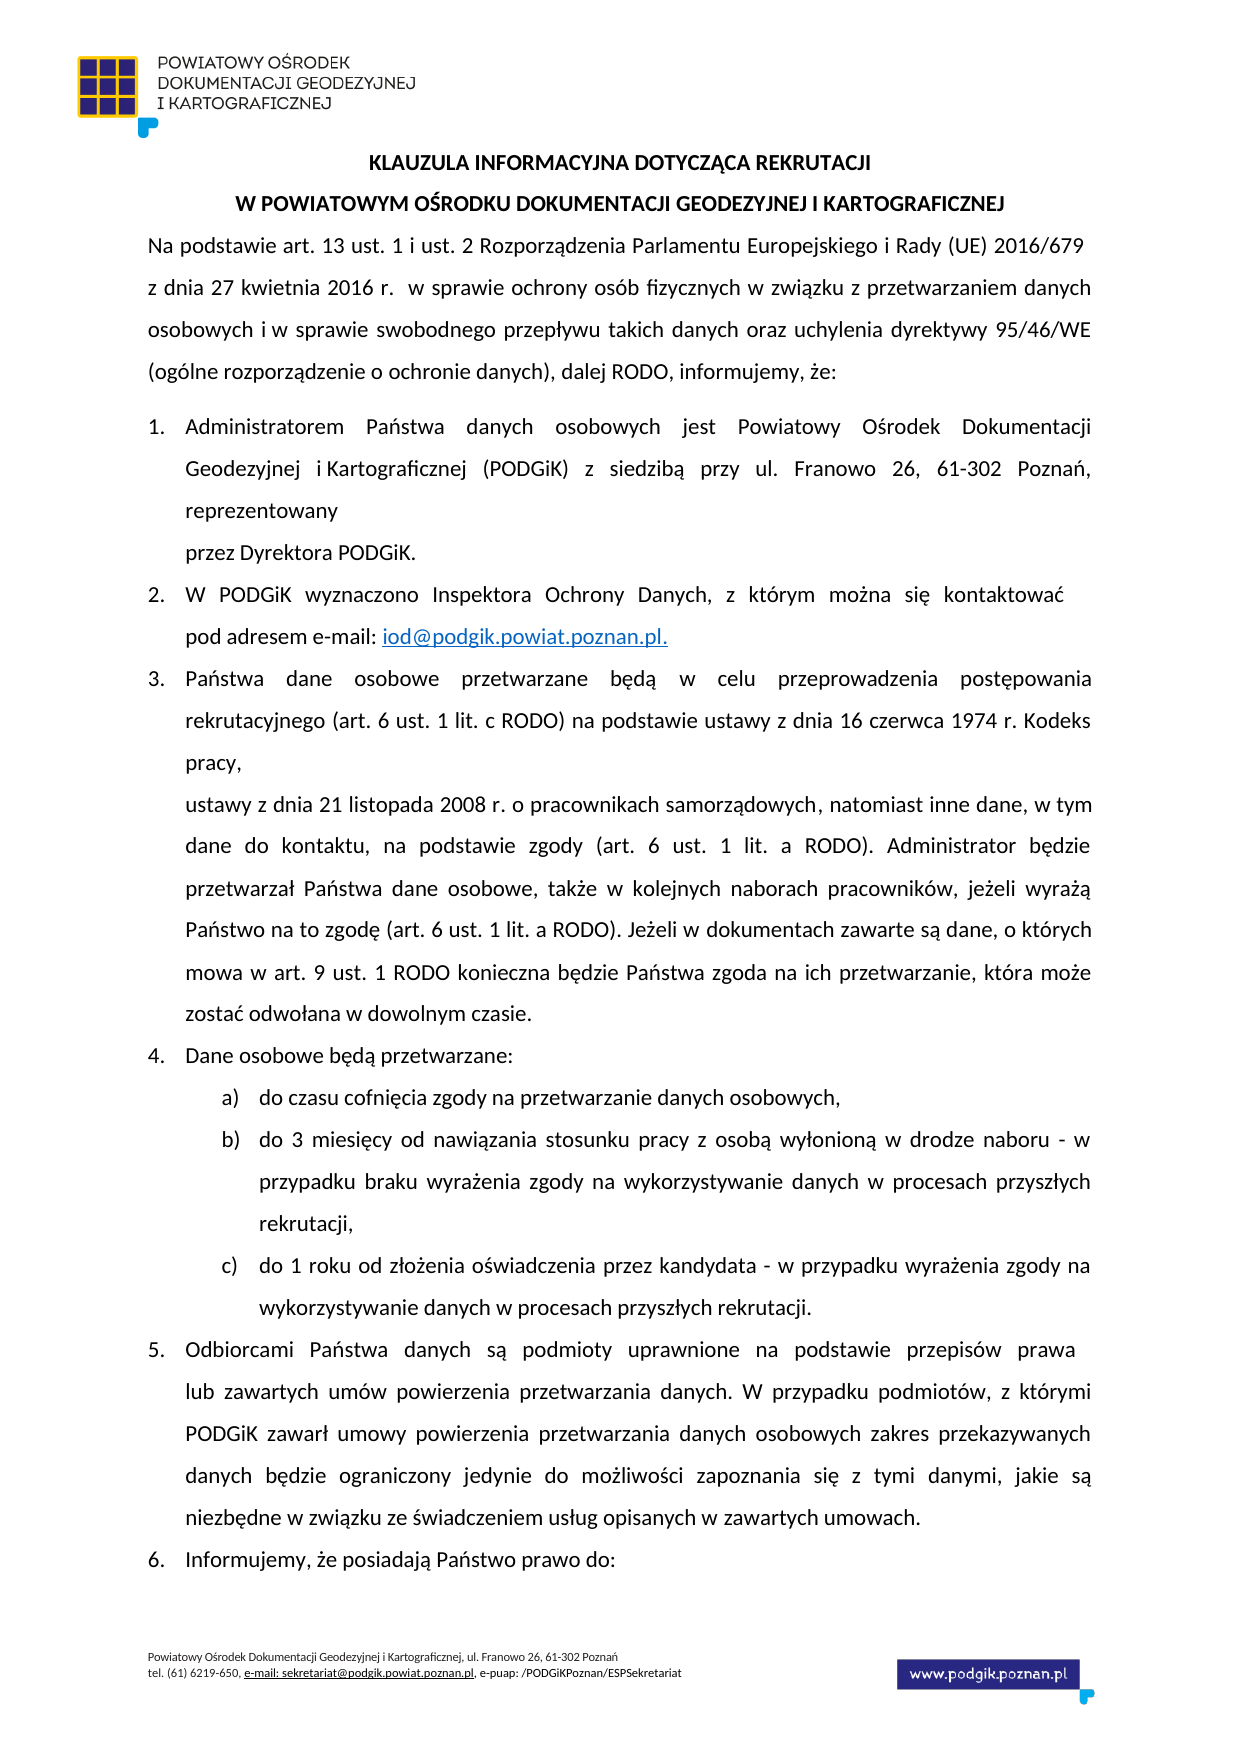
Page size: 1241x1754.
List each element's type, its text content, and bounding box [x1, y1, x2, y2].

list W PODGiK wyznaczono Inspektora Ochrony Danych, z którym można się kontaktować pod adresem e-mail: iod@podgik.powiat.poznan.pl. [148, 580, 1093, 650]
text W POWIATOWYM OŚRODKU DOKUMENTACJI GEODEZYJNEJ I KARTOGRAFICZNEJ [148, 189, 1093, 218]
list Administratorem Państwa danych osobowych jest Powiatowy Ośrodek Dokumentacji Geodezyjnej i Kartograficznej (PODGiK) z siedzibą przy ul. Franowo 26, 61-302 Poznań, reprezentowany przez Dyrektora PODGiK. [148, 412, 1093, 566]
picture [57, 36, 430, 148]
picture [843, 1658, 1097, 1705]
list Państwa dane osobowe przetwarzane będą w celu przeprowadzenia postępowania rekrutacyjnego (art. 6 ust. 1 lit. c RODO) na podstawie ustawy z dnia 16 czerwca 1974 r. Kodeks pracy, ustawy z dnia 21 listopada 2008 r. o pracownikach samorządowych, natomiast inne dane, w tym dane do kontaktu, na podstawie zgody (art. 6 ust. 1 lit. a RODO). Administrator będzie przetwarzał Państwa dane osobowe, także w kolejnych naborach pracowników, jeżeli wyrażą Państwo na to zgodę (art. 6 ust. 1 lit. a RODO). Jeżeli w dokumentach zawarte są dane, o których mowa w art. 9 ust. 1 RODO konieczna będzie Państwa zgoda na ich przetwarzanie, która może zostać odwołana w dowolnym czasie. [148, 664, 1093, 1028]
list Dane osobowe będą przetwarzane: [148, 1042, 1093, 1069]
list do 3 miesięcy od nawiązania stosunku pracy z osobą wyłonioną w drodze naboru - w przypadku braku wyrażenia zgody na wykorzystywanie danych w procesach przyszłych rekrutacji, [221, 1126, 1093, 1237]
text KLAUZULA INFORMACYJNA DOTYCZĄCA REKRUTACJI [148, 148, 1093, 176]
text Na podstawie art. 13 ust. 1 i ust. 2 Rozporządzenia Parlamentu Europejskiego i Rady (UE) 2016/679 z dnia 27 kwietnia 2016 r. w sprawie ochrony osób fizycznych w związku z przetwarzaniem danych osobowych i w sprawie swobodnego przepływu takich danych oraz uchylenia dyrektywy 95/46/WE (ogólne rozporządzenie o ochronie danych), dalej RODO, informujemy, że: [148, 232, 1093, 386]
list do czasu cofnięcia zgody na przetwarzanie danych osobowych, [221, 1083, 1093, 1112]
list Odbiorcami Państwa danych są podmioty uprawnione na podstawie przepisów prawa lub zawartych umów powierzenia przetwarzania danych. W przypadku podmiotów, z którymi PODGiK zawarł umowy powierzenia przetwarzania danych osobowych zakres przekazywanych danych będzie ograniczony jedynie do możliwości zapoznania się z tymi danymi, jakie są niezbędne w związku ze świadczeniem usług opisanych w zawartych umowach. [148, 1335, 1093, 1531]
list Informujemy, że posiadają Państwo prawo do: [148, 1545, 1093, 1573]
list do 1 roku od złożenia oświadczenia przez kandydata - w przypadku wyrażenia zgody na wykorzystywanie danych w procesach przyszłych rekrutacji. [221, 1251, 1093, 1321]
